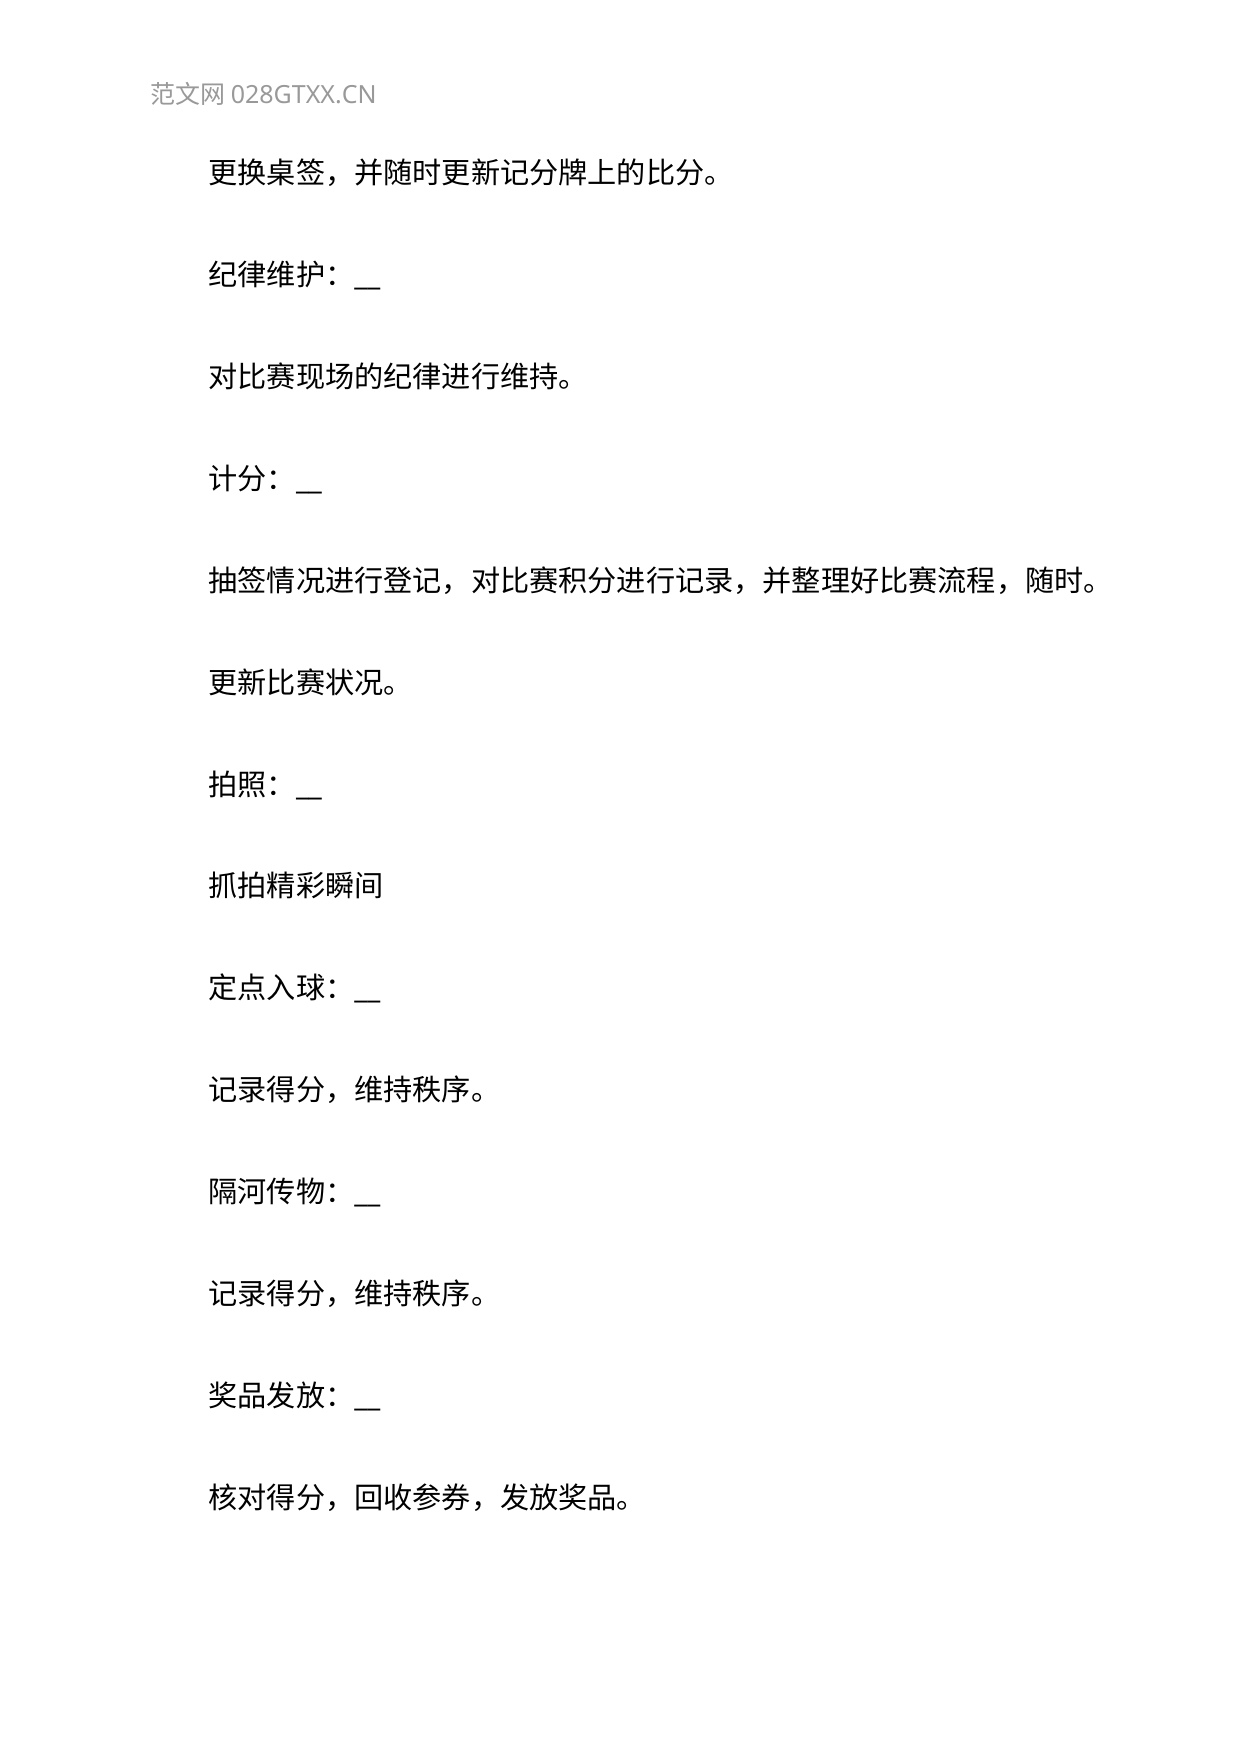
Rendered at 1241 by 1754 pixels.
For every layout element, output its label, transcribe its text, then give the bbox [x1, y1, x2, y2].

text 记录得分，维持秩序。 [150, 1271, 1090, 1313]
text 核对得分，回收参券，发放奖品。 [150, 1474, 1090, 1517]
text 计分：__ [150, 456, 1090, 498]
text 隔河传物：__ [150, 1168, 1090, 1211]
text 纪律维护：__ [150, 252, 1090, 294]
text 定点入球：__ [150, 965, 1090, 1007]
text 拍照：__ [150, 761, 1090, 803]
text 更新比赛状况。 [150, 659, 1090, 702]
text 更换桌签，并随时更新记分牌上的比分。 [150, 150, 1090, 192]
text 对比赛现场的纪律进行维持。 [150, 354, 1090, 396]
text 抽签情况进行登记，对比赛积分进行记录，并整理好比赛流程，随时。 [150, 557, 1090, 600]
text 记录得分，维持秩序。 [150, 1067, 1090, 1109]
text 抓拍精彩瞬间 [150, 863, 1090, 905]
text 奖品发放：__ [150, 1372, 1090, 1415]
